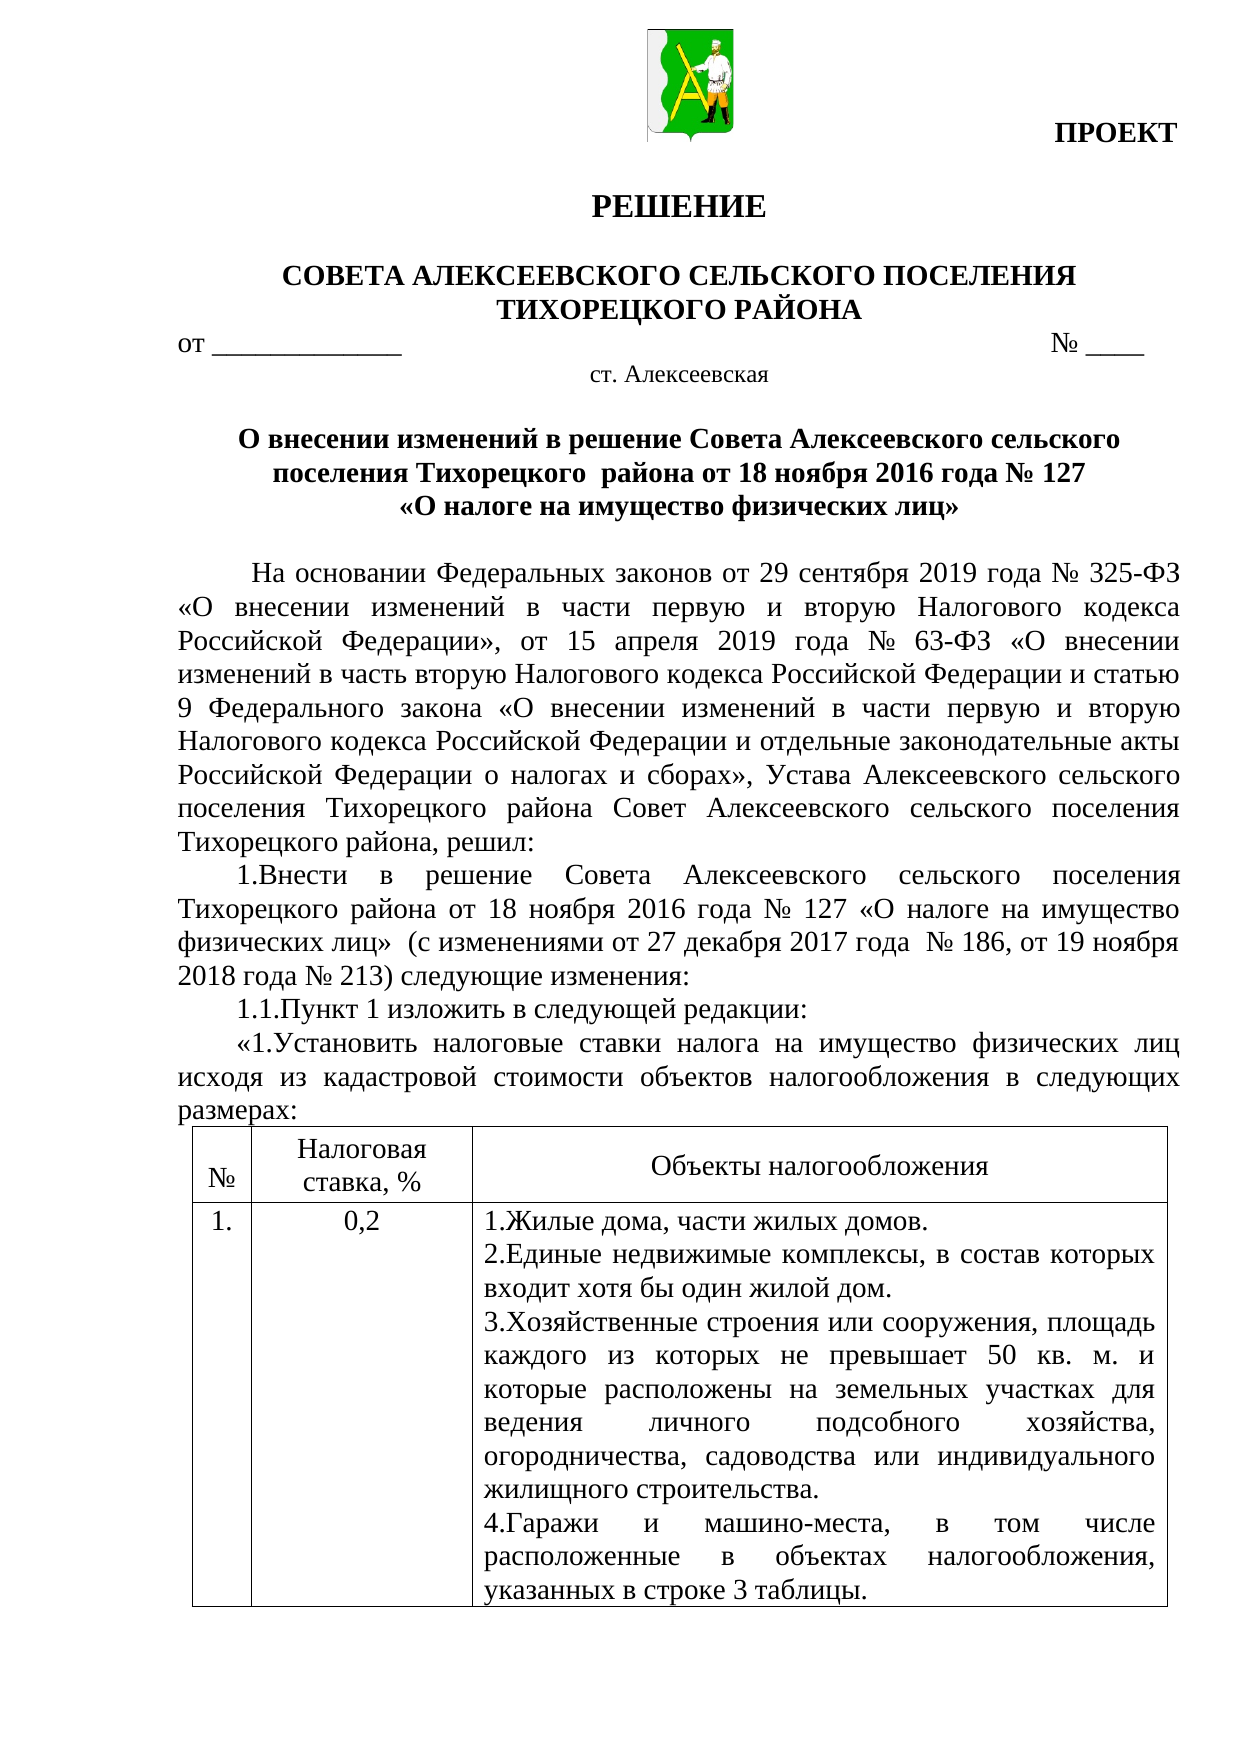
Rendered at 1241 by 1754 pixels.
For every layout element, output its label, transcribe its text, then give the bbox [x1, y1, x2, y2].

text ТИХОРЕЦКОГО РАЙОНА [177, 292, 1181, 326]
table_header Налоговая ставка, % [252, 1127, 472, 1202]
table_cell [473, 1203, 1167, 1606]
text 1.1.Пункт 1 изложить в следующей редакции: [177, 992, 1181, 1025]
picture [647, 29, 734, 142]
text СОВЕТА АЛЕКСЕЕВСКОГО СЕЛЬСКОГО ПОСЕЛЕНИЯ [177, 258, 1181, 292]
text от _____________ № ____ [177, 326, 1181, 359]
text О внесении изменений в решение Совета Алексеевского сельского поселения Тихорецкого района от 18 ноября 2016 года № 127 [177, 421, 1181, 488]
table_cell 0,2 [252, 1203, 472, 1606]
text «1.Установить налоговые ставки налога на имущество физических лиц исходя из кадастровой стоимости объектов налогообложения в следующих размерах: [177, 1025, 1181, 1126]
text 1.Внести в решение Совета Алексеевского сельского поселения Тихорецкого района от 18 ноября 2016 года № 127 «О налоге на имущество физических лиц» (с изменениями от 27 декабря 2017 года № 186, от 19 ноября 2018 года № 213) следующие изменения: [177, 857, 1181, 992]
table_header Объекты налогообложения [473, 1127, 1167, 1202]
text На основании Федеральных законов от 29 сентября 2019 года № 325-ФЗ «О внесении изменений в части первую и вторую Налогового кодекса Российской Федерации», от 15 апреля 2019 года № 63-ФЗ «О внесении изменений в часть вторую Налогового кодекса Российской Федерации и статью 9 Федерального закона «О внесении изменений в части первую и вторую Налогового кодекса Российской Федерации и отдельные законодательные акты Российской Федерации о налогах и сборах», Устава Алексеевского сельского поселения Тихорецкого района Совет Алексеевского сельского поселения Тихорецкого района, решил: [177, 556, 1181, 857]
table_header № [193, 1127, 251, 1202]
text «О налоге на имущество физических лиц» [177, 488, 1181, 522]
text ПРОЕКТ [177, 29, 1181, 148]
text ст. Алексеевская [177, 359, 1181, 388]
table_cell 1. [193, 1203, 251, 1606]
text РЕШЕНИЕ [177, 187, 1181, 225]
